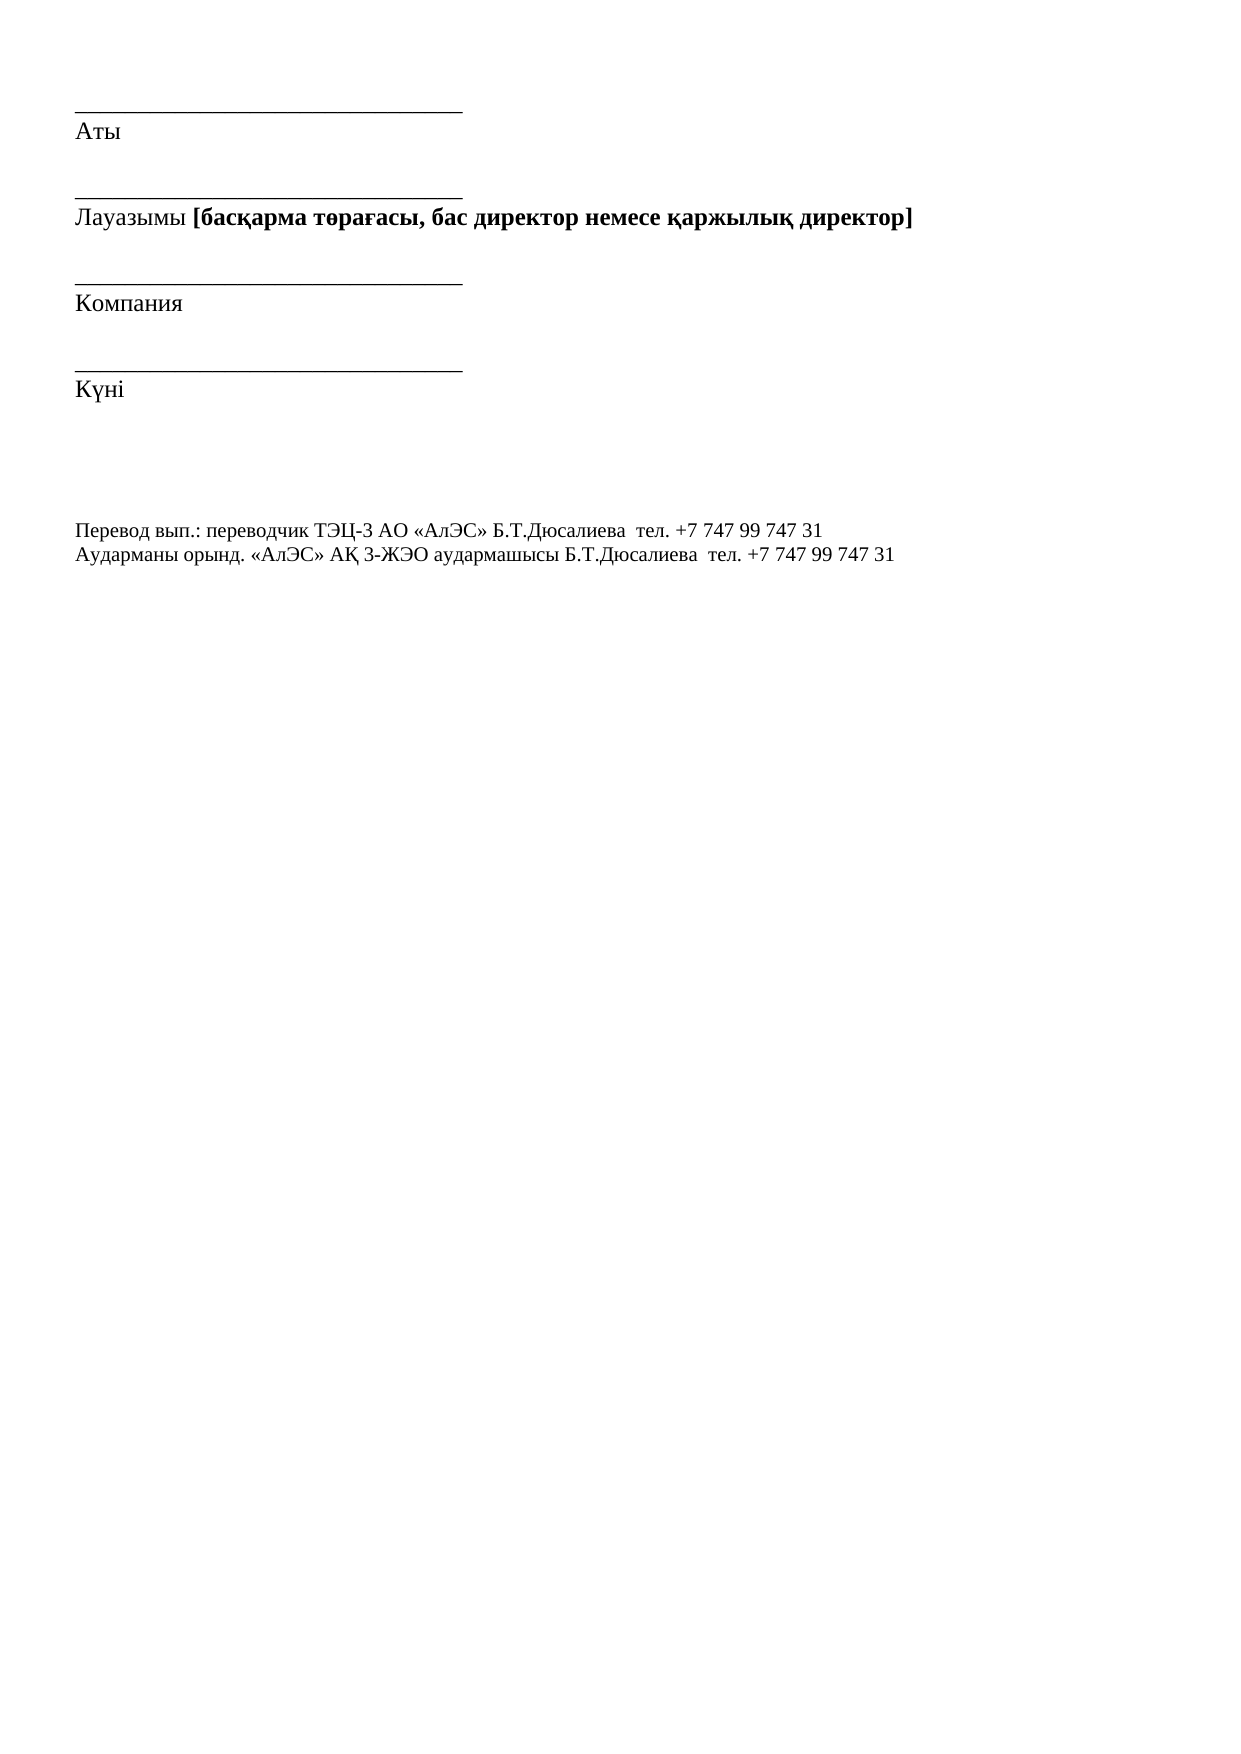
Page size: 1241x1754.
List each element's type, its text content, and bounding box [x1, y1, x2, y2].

text Аударманы орынд. «АлЭС» АҚ 3-ЖЭО аудармашысы Б.Т.Дюсалиева тел. +7 747 99 747 31 [75, 542, 1196, 566]
text Күні [75, 374, 1196, 403]
text Лауазымы [басқарма төрағасы, бас директор немесе қаржылық директор] [75, 202, 1196, 231]
text _______________________________ [75, 259, 1196, 288]
text Компания [75, 288, 1196, 317]
text _______________________________ [75, 346, 1196, 374]
text _______________________________ [75, 87, 1196, 116]
text Перевод вып.: переводчик ТЭЦ-3 АО «АлЭС» Б.Т.Дюсалиева тел. +7 747 99 747 31 [75, 518, 1196, 542]
text _______________________________ [75, 173, 1196, 202]
text Аты [75, 116, 1196, 144]
